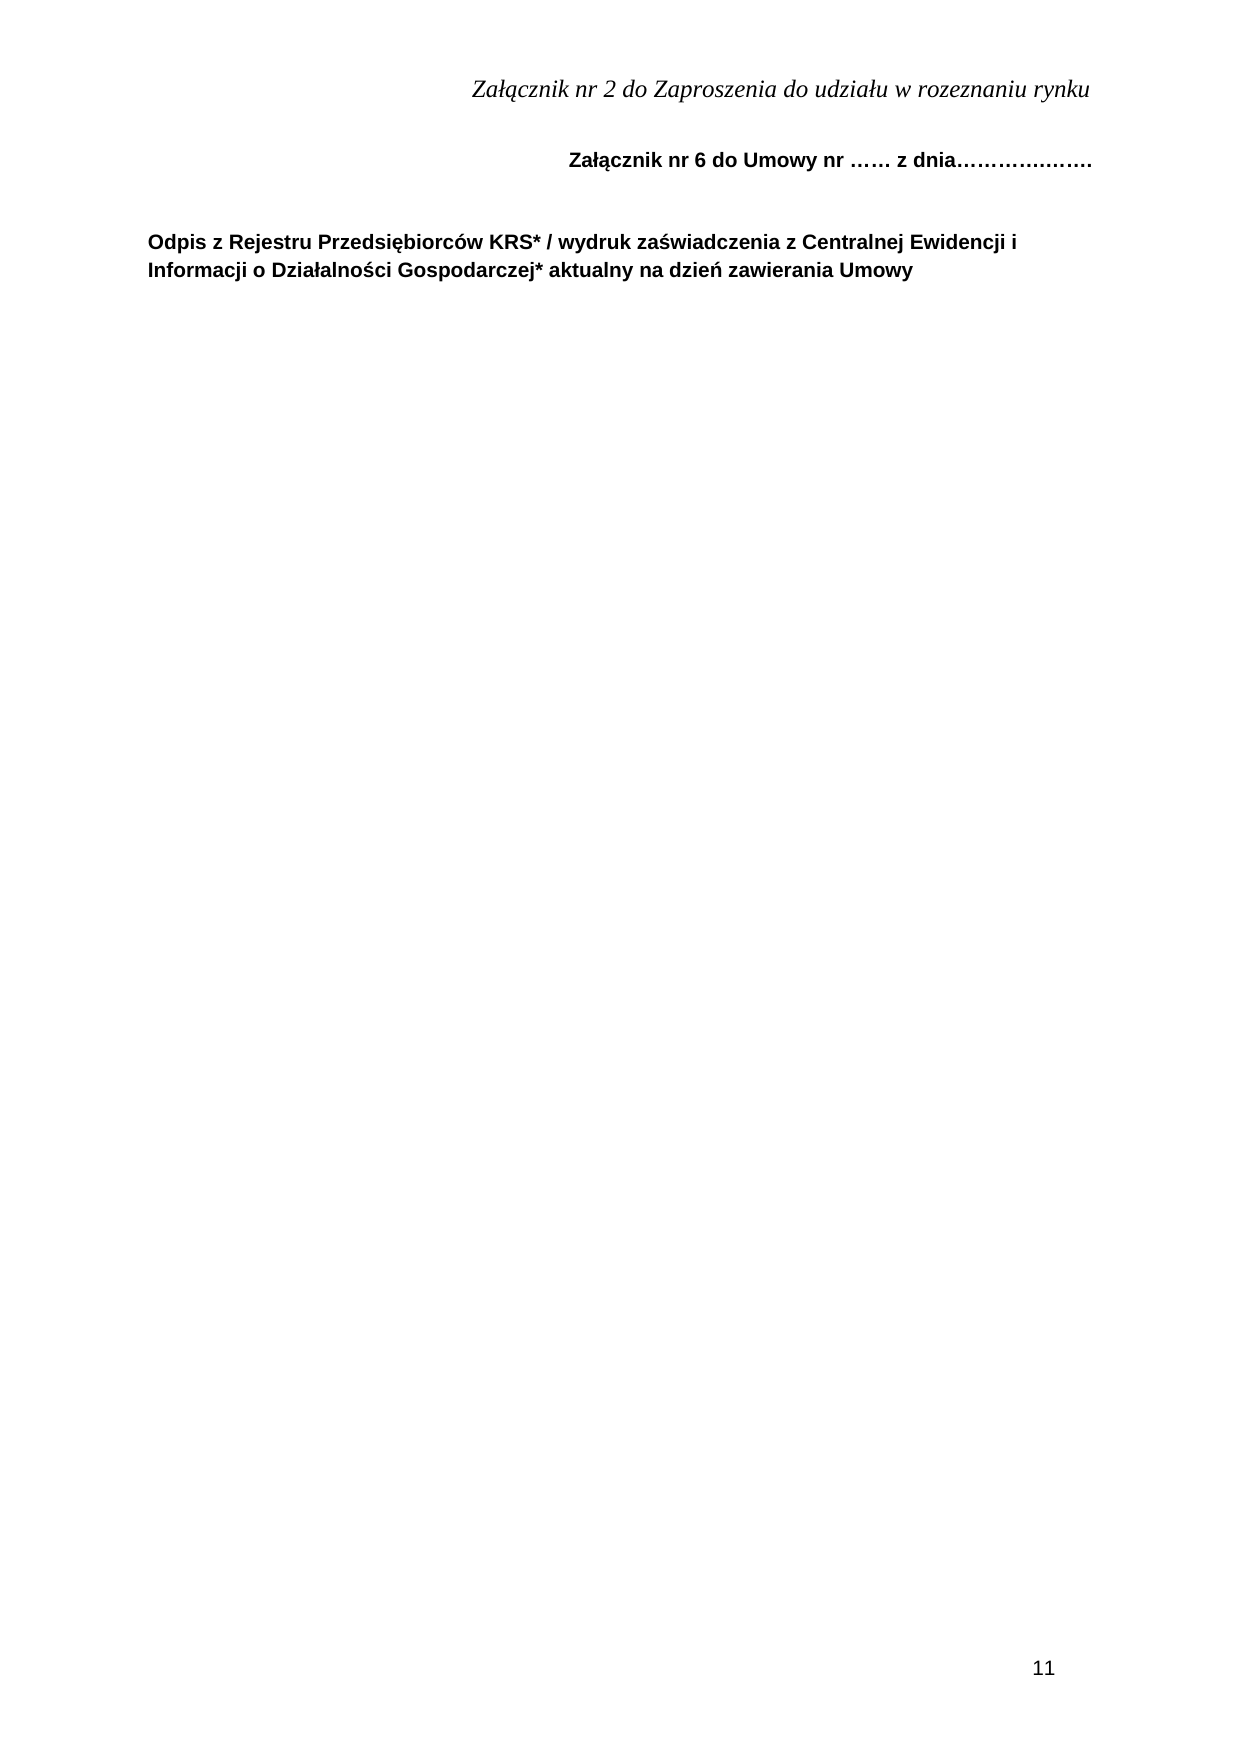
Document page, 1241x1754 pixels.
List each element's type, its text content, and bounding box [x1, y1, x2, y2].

text Załącznik nr 6 do Umowy nr …… z dnia………….……. [148, 148, 1093, 172]
text Odpis z Rejestru Przedsiębiorców KRS* / wydruk zaświadczenia z Centralnej Ewidencji i Informacji o Działalności Gospodarczej* aktualny na dzień zawierania Umowy [148, 230, 1093, 282]
